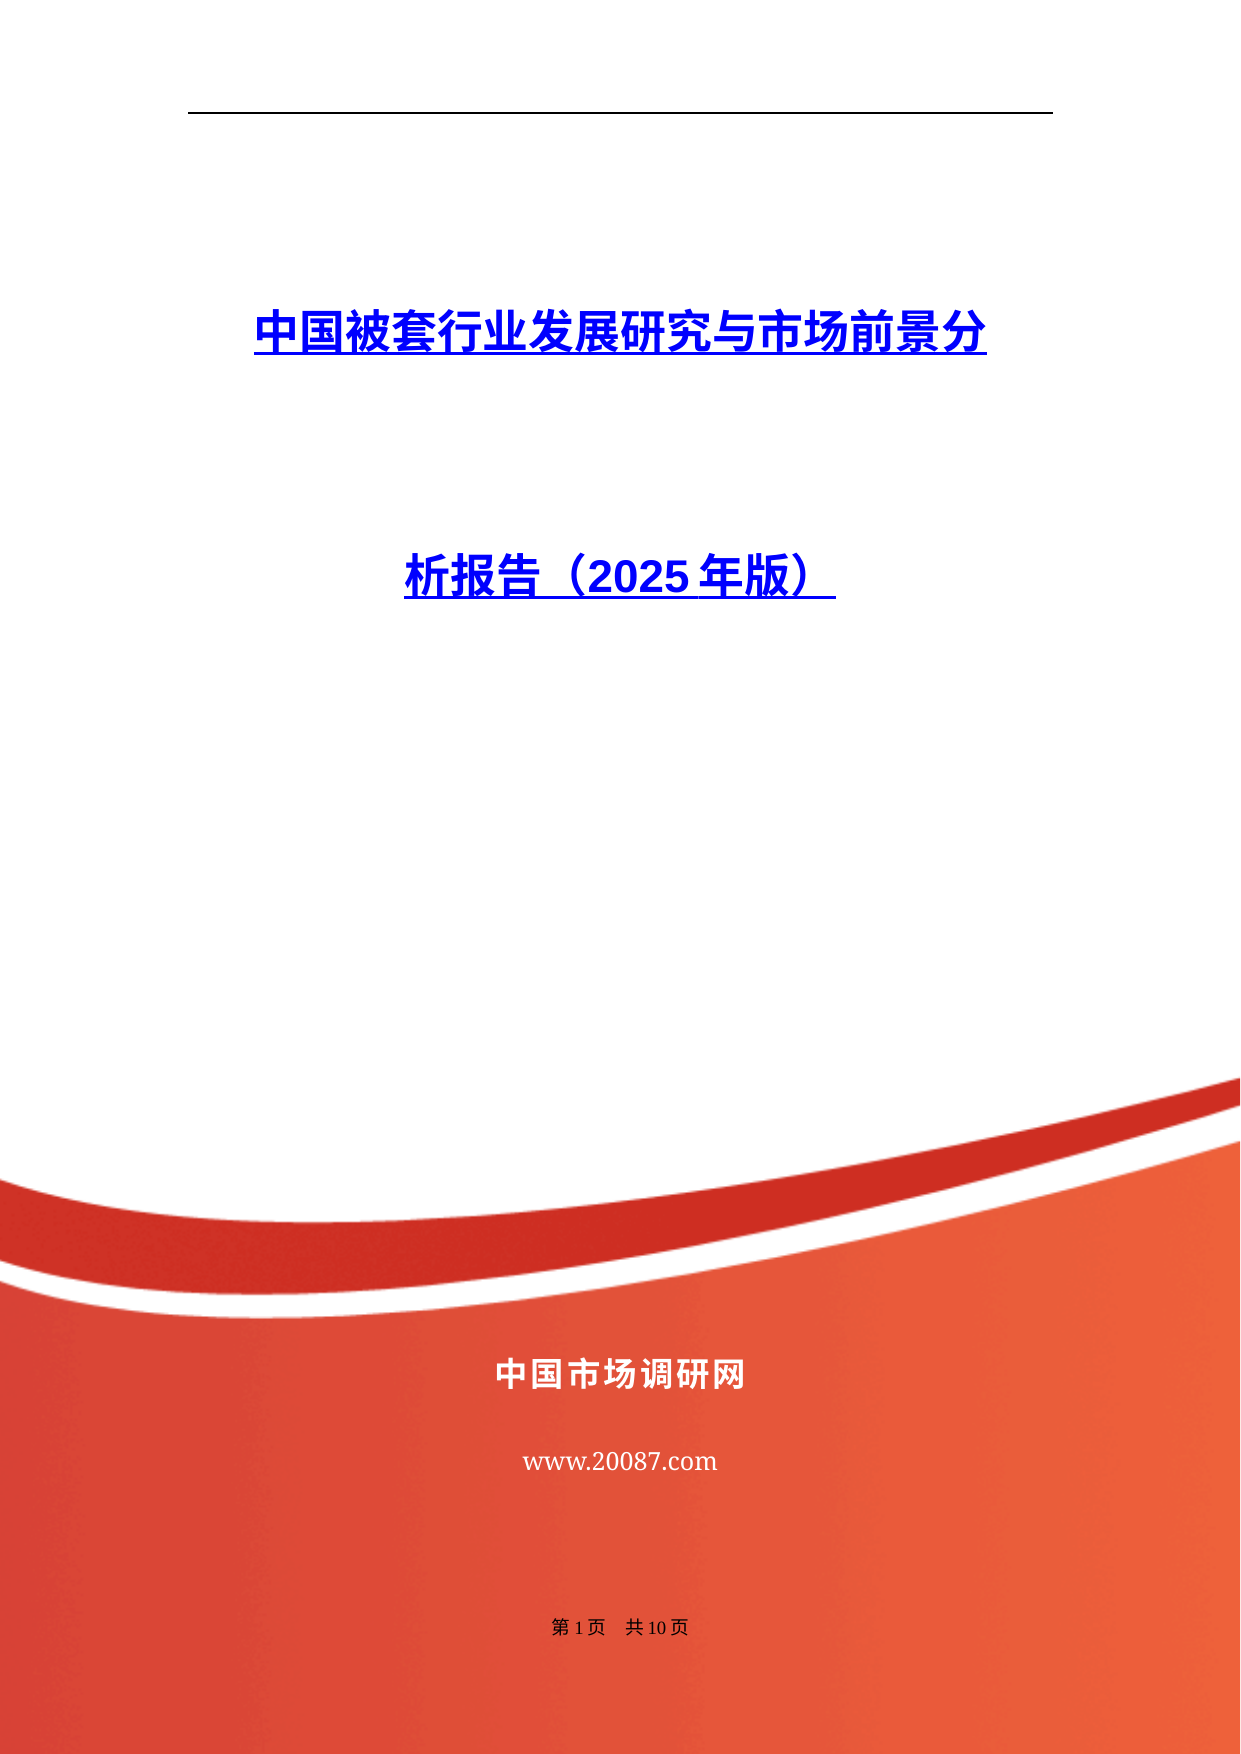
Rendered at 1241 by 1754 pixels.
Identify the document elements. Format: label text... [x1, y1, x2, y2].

table_header 中国被套行业发展研究与市场前景分析报告（2025年版） [188, 207, 1053, 773]
picture [0, 1006, 1241, 1754]
text www.20087.com [187, 1428, 1053, 1493]
subtitle 中国市场调研网 [187, 1339, 1053, 1404]
